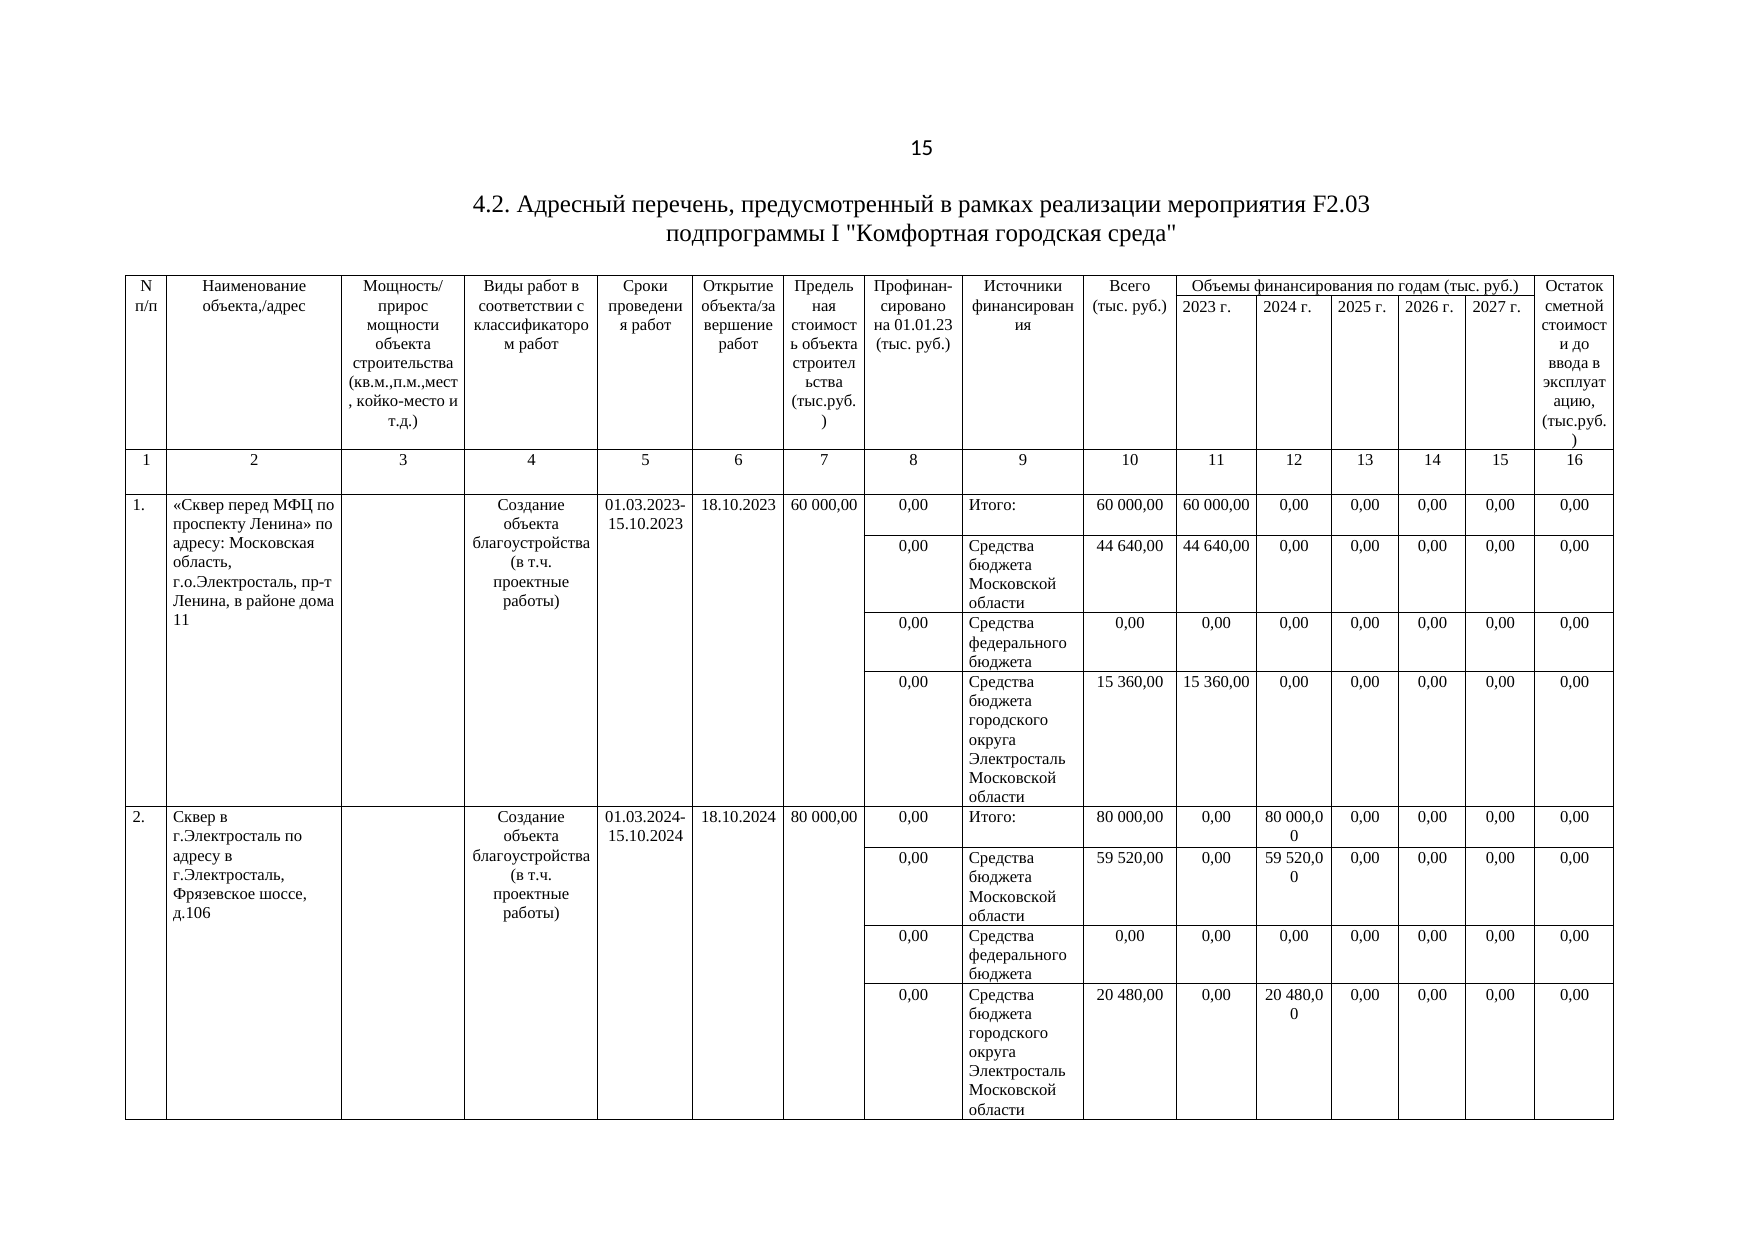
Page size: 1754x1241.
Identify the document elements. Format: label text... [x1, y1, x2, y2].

table_cell 0,00 [1257, 613, 1331, 671]
table_cell 1. [126, 495, 166, 806]
table_cell 2025 г. [1332, 296, 1398, 449]
table_header Источники финансирования [963, 276, 1083, 449]
table_cell 1 [126, 450, 166, 494]
table_cell Средства бюджета городского округа Электросталь Московской области [963, 984, 1083, 1118]
table_header N п/п [126, 276, 166, 449]
table_cell 60 000,00 [1084, 495, 1176, 534]
table_cell 0,00 [1399, 984, 1465, 1118]
table_cell 44 640,00 [1177, 536, 1256, 612]
table_cell 8 [865, 450, 962, 494]
table_cell 0,00 [1466, 926, 1534, 983]
table_cell Средства бюджета Московской области [963, 536, 1083, 612]
table_cell 0,00 [1399, 848, 1465, 925]
table_cell 0,00 [865, 495, 962, 534]
table_cell 59 520,00 [1257, 848, 1331, 925]
table_cell Итого: [963, 495, 1083, 534]
table_cell 0,00 [1084, 926, 1176, 983]
table_header Предельная стоимость объекта строительства (тыс.руб.) [784, 276, 864, 449]
table_cell 0,00 [1177, 807, 1256, 847]
table_cell 0,00 [1332, 495, 1398, 534]
table_cell 2. [126, 807, 166, 1118]
table_cell 0,00 [1257, 495, 1331, 534]
table_cell 0,00 [1257, 926, 1331, 983]
table_cell 0,00 [1466, 984, 1534, 1118]
table_cell 59 520,00 [1084, 848, 1176, 925]
table_cell 0,00 [1466, 672, 1534, 806]
table_cell 0,00 [1466, 848, 1534, 925]
table_cell Итого: [963, 807, 1083, 847]
table_cell 2026 г. [1399, 296, 1465, 449]
table_cell Средства бюджета городского округа Электросталь Московской области [963, 672, 1083, 806]
table_cell 15 360,00 [1177, 672, 1256, 806]
table_cell 13 [1332, 450, 1398, 494]
table_cell 0,00 [1177, 613, 1256, 671]
table_cell 0,00 [1535, 672, 1613, 806]
table_cell 60 000,00 [784, 495, 864, 806]
table_cell 2 [167, 450, 341, 494]
table_cell 01.03.2024-15.10.2024 [598, 807, 692, 1118]
table_cell 15 [1466, 450, 1534, 494]
table_cell 5 [598, 450, 692, 494]
table_cell 7 [784, 450, 864, 494]
table_header Всего (тыс. руб.) [1084, 276, 1176, 449]
table_cell 2027 г. [1466, 296, 1534, 449]
table_header Сроки проведения работ [598, 276, 692, 449]
table_cell 0,00 [1399, 807, 1465, 847]
table_cell 20 480,00 [1257, 984, 1331, 1118]
table_cell 16 [1535, 450, 1613, 494]
table_cell 0,00 [865, 926, 962, 983]
table_cell [342, 495, 464, 806]
table_cell 9 [963, 450, 1083, 494]
table_cell 44 640,00 [1084, 536, 1176, 612]
table_cell 80 000,00 [1257, 807, 1331, 847]
table_cell 0,00 [1535, 536, 1613, 612]
table_cell 0,00 [1399, 536, 1465, 612]
table_cell 0,00 [1332, 984, 1398, 1118]
table_cell 0,00 [865, 807, 962, 847]
table_cell 0,00 [1332, 613, 1398, 671]
table_cell 0,00 [1466, 536, 1534, 612]
table_cell 0,00 [1535, 984, 1613, 1118]
table_cell 10 [1084, 450, 1176, 494]
table_cell 18.10.2024 [693, 807, 783, 1118]
table_cell 0,00 [865, 984, 962, 1118]
table_cell 0,00 [1257, 672, 1331, 806]
table_cell 0,00 [1177, 984, 1256, 1118]
table_cell Создание объекта благоустройства (в т.ч. проектные работы) [465, 495, 597, 806]
table_header Мощность/прирос мощности объекта строительства (кв.м.,п.м.,мест, койко-место и т.д.) [342, 276, 464, 449]
table_cell 0,00 [1332, 536, 1398, 612]
table_cell 0,00 [1177, 848, 1256, 925]
table_cell [342, 807, 464, 1118]
table_cell 0,00 [1399, 672, 1465, 806]
table_cell Средства бюджета Московской области [963, 848, 1083, 925]
table_cell 0,00 [865, 536, 962, 612]
table_cell 0,00 [1332, 926, 1398, 983]
table_cell Средства федерального бюджета [963, 613, 1083, 671]
table_header Наименование объекта,/адрес [167, 276, 341, 449]
table_header Открытие объекта/завершение работ [693, 276, 783, 449]
table_cell 0,00 [1084, 613, 1176, 671]
table_cell 0,00 [1399, 613, 1465, 671]
table_cell 60 000,00 [1177, 495, 1256, 534]
table_cell 0,00 [1466, 613, 1534, 671]
table_cell 3 [342, 450, 464, 494]
table_cell 14 [1399, 450, 1465, 494]
table_cell 0,00 [865, 613, 962, 671]
table_cell 20 480,00 [1084, 984, 1176, 1118]
table_cell 0,00 [1535, 613, 1613, 671]
table_cell 12 [1257, 450, 1331, 494]
table_cell 0,00 [1535, 495, 1613, 534]
table_header Объемы финансирования по годам (тыс. руб.) [1177, 276, 1534, 295]
text 4.2. Адресный перечень, предусмотренный в рамках реализации мероприятия F2.03 [177, 189, 1665, 218]
table_cell 11 [1177, 450, 1256, 494]
table_cell 0,00 [1177, 926, 1256, 983]
table_cell 0,00 [1535, 848, 1613, 925]
table_header Виды работ в соответствии с классификатором работ [465, 276, 597, 449]
table_cell Средства федерального бюджета [963, 926, 1083, 983]
table_cell «Сквер перед МФЦ по проспекту Ленина» по адресу: Московская область, г.о.Электросталь, пр-т Ленина, в районе дома 11 [167, 495, 341, 806]
table_cell Сквер в г.Электросталь по адресу в г.Электросталь, Фрязевское шоссе, д.106 [167, 807, 341, 1118]
table_header Профинан-сировано на 01.01.23 (тыс. руб.) [865, 276, 962, 449]
table_cell 15 360,00 [1084, 672, 1176, 806]
table_cell 0,00 [1332, 848, 1398, 925]
table_cell 0,00 [865, 672, 962, 806]
table_header Остаток сметной стоимости до ввода в эксплуатацию, (тыс.руб.) [1535, 276, 1613, 449]
table_cell 0,00 [1535, 926, 1613, 983]
table_cell 0,00 [1466, 807, 1534, 847]
table_cell 0,00 [1332, 672, 1398, 806]
table_cell 0,00 [1399, 926, 1465, 983]
table_cell 0,00 [1399, 495, 1465, 534]
table_cell 0,00 [1466, 495, 1534, 534]
table_cell 0,00 [865, 848, 962, 925]
text подпрограммы I "Комфортная городская среда" [177, 218, 1665, 246]
table_cell 80 000,00 [784, 807, 864, 1118]
table_cell 01.03.2023-15.10.2023 [598, 495, 692, 806]
table_cell 80 000,00 [1084, 807, 1176, 847]
table_cell 0,00 [1535, 807, 1613, 847]
table_cell 2024 г. [1257, 296, 1331, 449]
table_cell 0,00 [1257, 536, 1331, 612]
table_cell 4 [465, 450, 597, 494]
table_cell 6 [693, 450, 783, 494]
table_cell Создание объекта благоустройства (в т.ч. проектные работы) [465, 807, 597, 1118]
table_cell 18.10.2023 [693, 495, 783, 806]
table_cell 2023 г. [1177, 296, 1256, 449]
table_cell 0,00 [1332, 807, 1398, 847]
